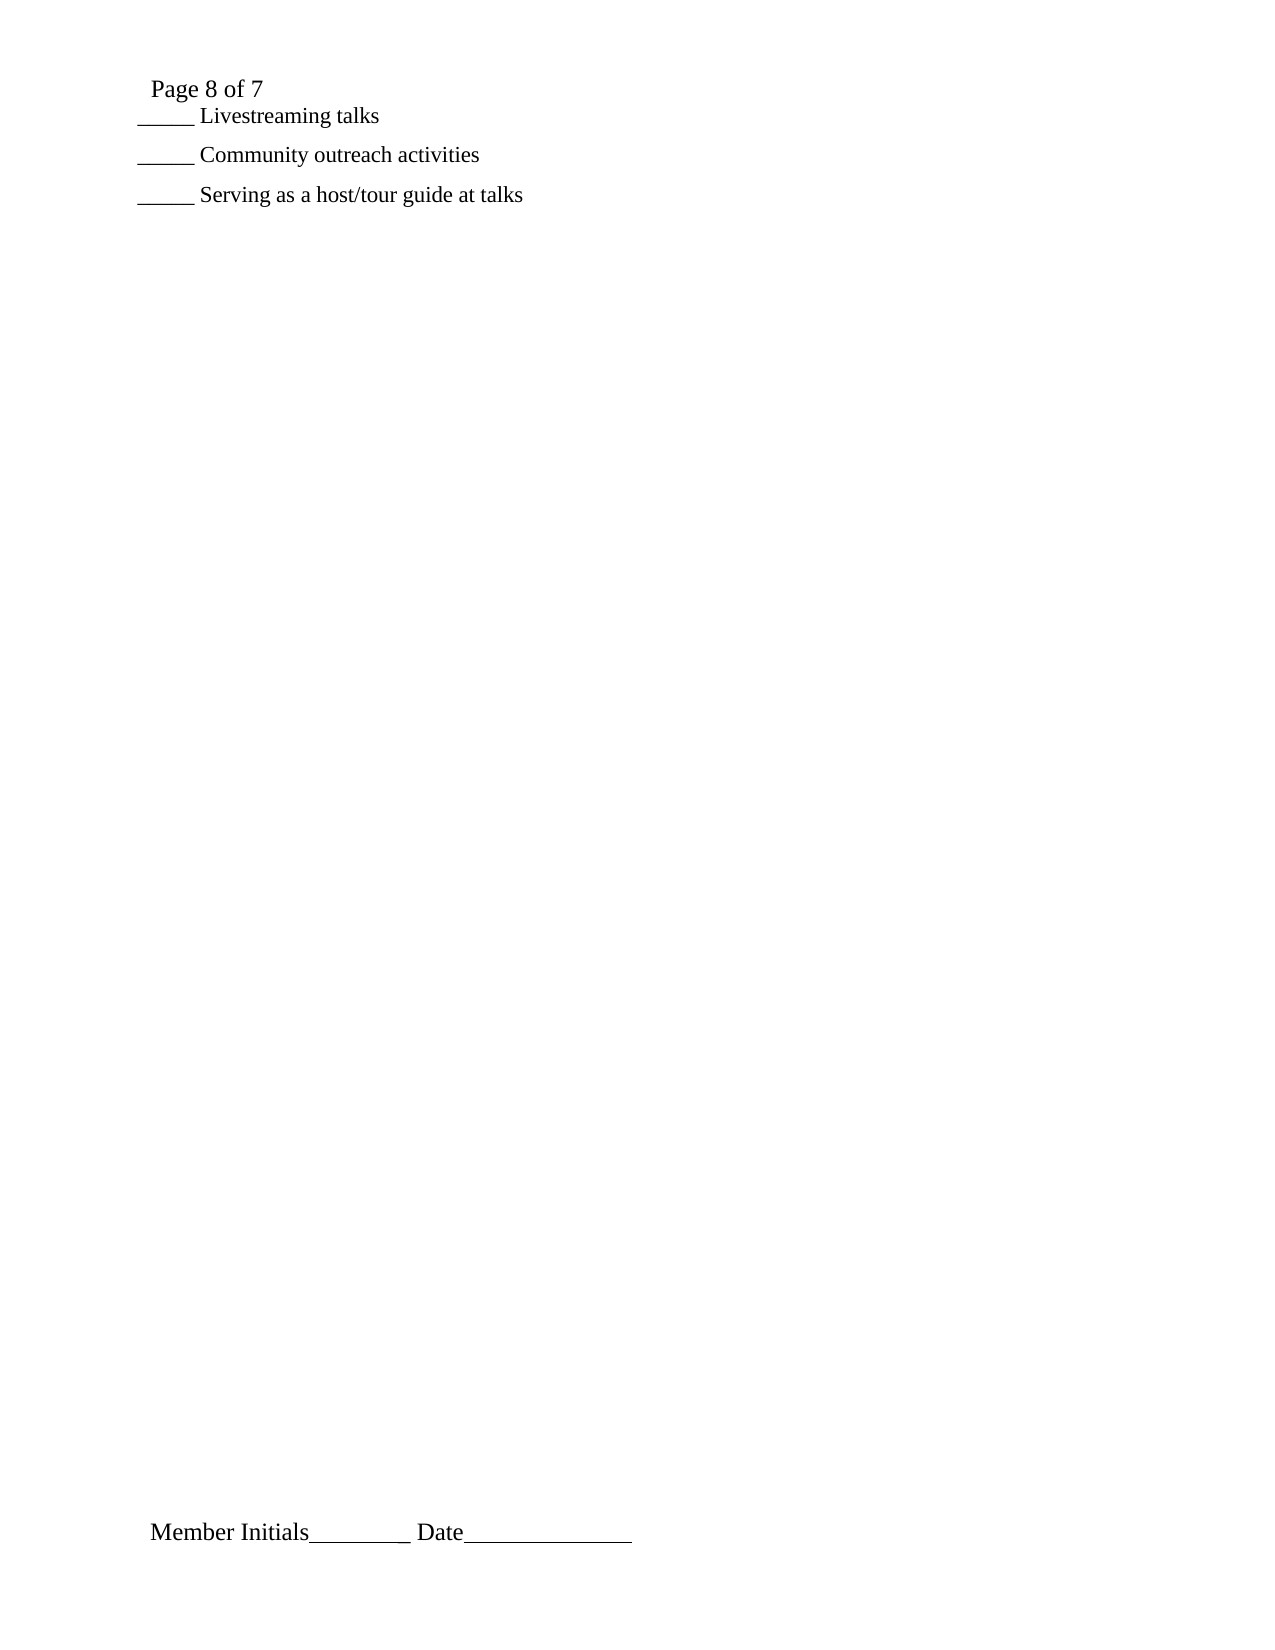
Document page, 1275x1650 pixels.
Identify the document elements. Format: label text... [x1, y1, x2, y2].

text _____ Serving as a host/tour guide at talks [137, 181, 1137, 207]
text _____ Livestreaming talks [137, 102, 1137, 128]
text _____ Community outreach activities [137, 142, 1137, 168]
